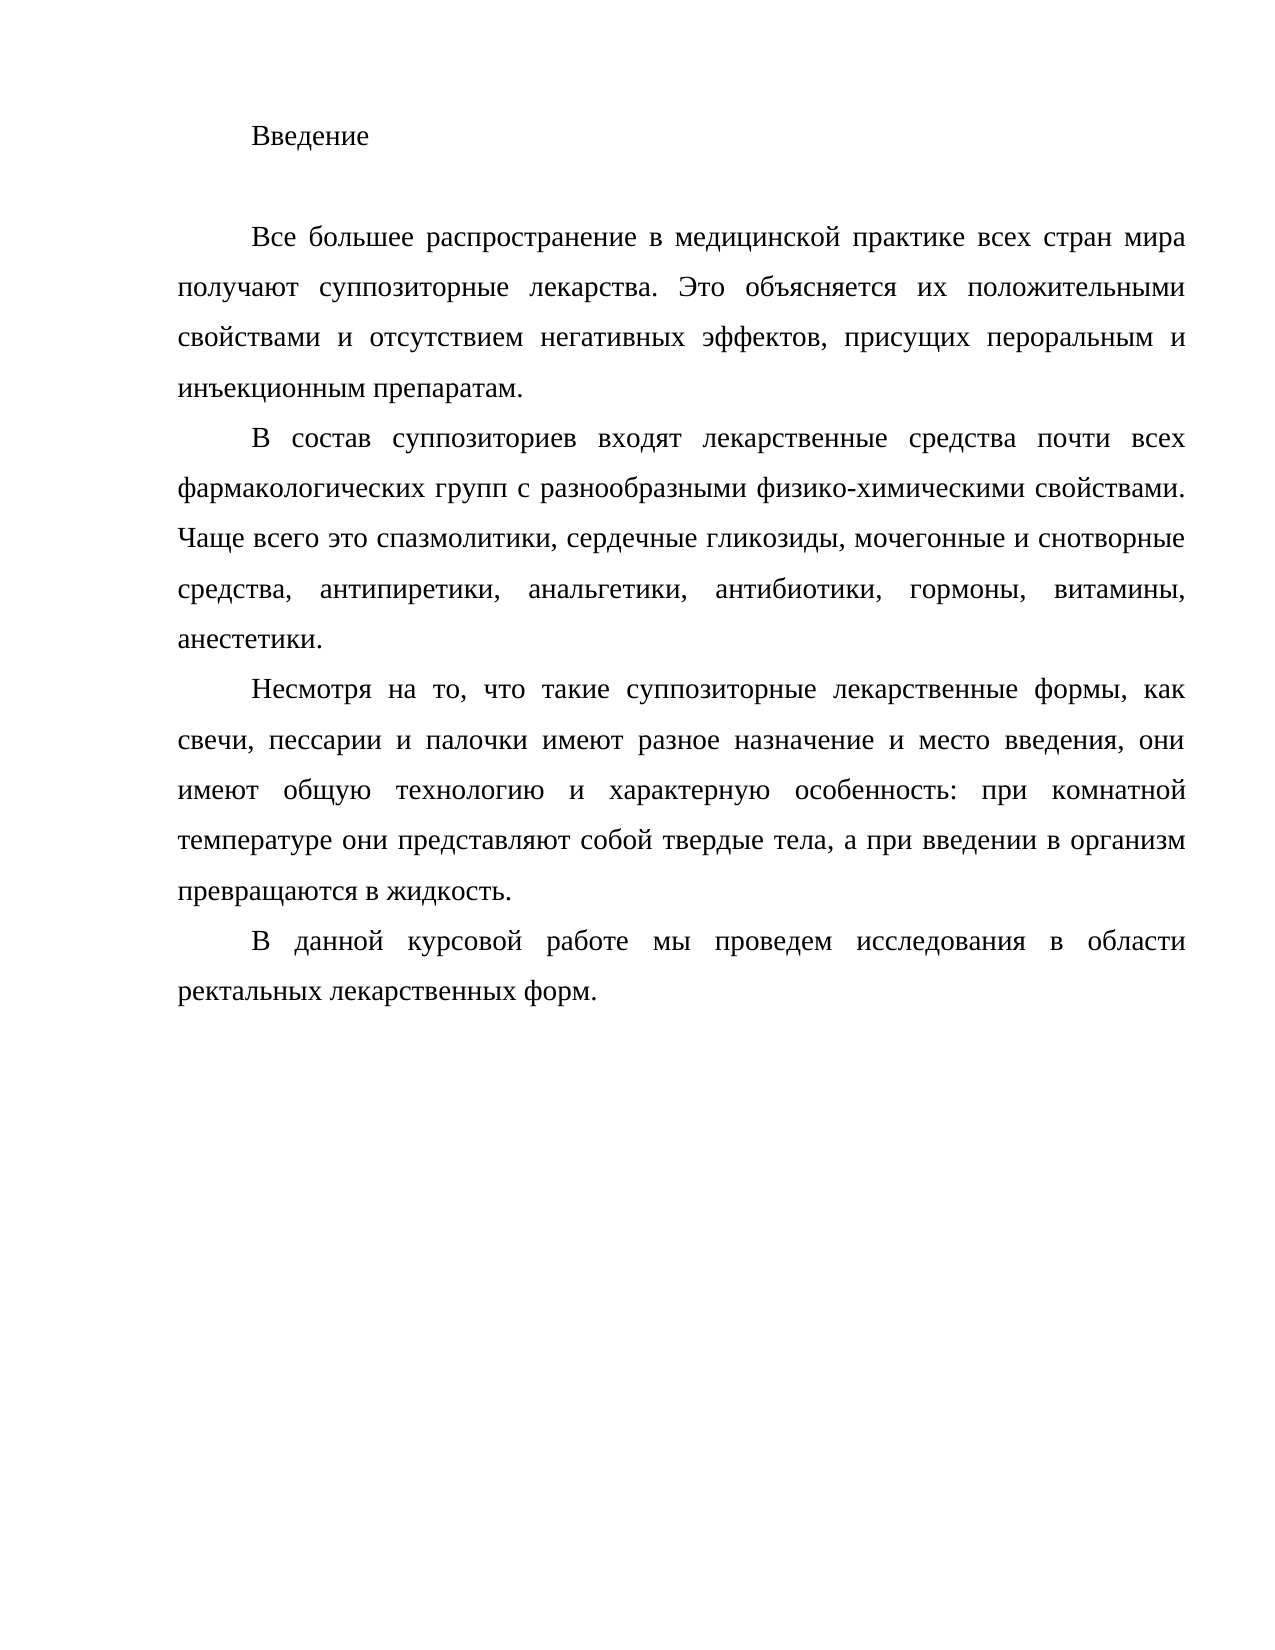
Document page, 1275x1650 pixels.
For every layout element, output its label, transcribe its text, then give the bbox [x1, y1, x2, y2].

text Введение [177, 118, 1186, 152]
text В данной курсовой работе мы проведем исследования в области ректальных лекарственных форм. [177, 923, 1186, 1007]
text Несмотря на то, что такие суппозиторные лекарственные формы, как свечи, пессарии и палочки имеют разное назначение и место введения, они имеют общую технологию и характерную особенность: при комнатной температуре они представляют собой твердые тела, а при введении в организм превращаются в жидкость. [177, 672, 1186, 906]
text Все большее распространение в медицинской практике всех стран мира получают суппозиторные лекарства. Это объясняется их положительными свойствами и отсутствием негативных эффектов, присущих пероральным и инъекционным препаратам. [177, 219, 1186, 403]
text В состав суппозиториев входят лекарственные средства почти всех фармакологических групп с разнообразными физико-химическими свойствами. Чаще всего это спазмолитики, сердечные гликозиды, мочегонные и снотворные средства, антипиретики, анальгетики, антибиотики, гормоны, витамины, анестетики. [177, 420, 1186, 655]
